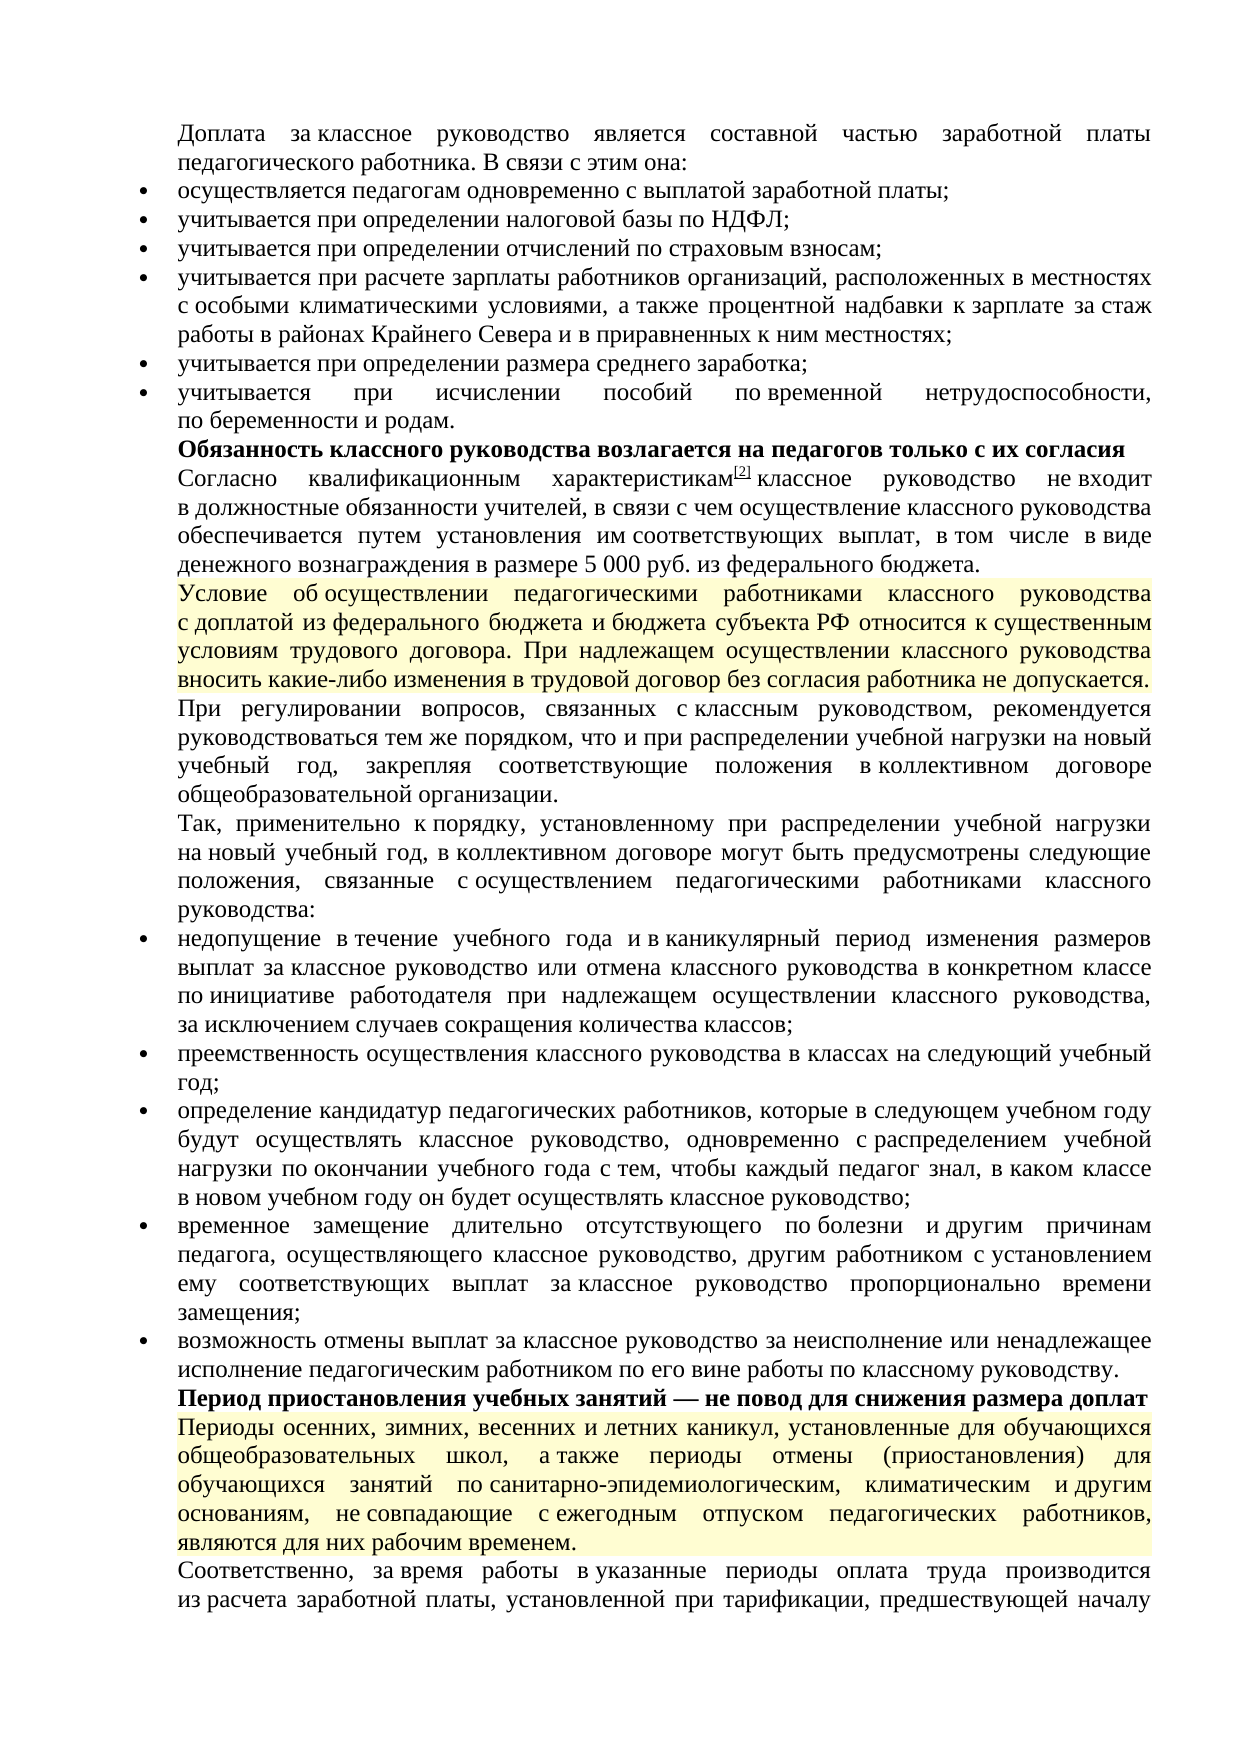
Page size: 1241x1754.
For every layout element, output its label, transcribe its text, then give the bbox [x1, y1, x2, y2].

text При регулировании вопросов, связанных с классным руководством, рекомендуется руководствоваться тем же порядком, что и при распределении учебной нагрузки на новый учебный год, закрепляя соответствующие положения в коллективном договоре общеобразовательной организации. [177, 693, 1152, 808]
text Доплата за классное руководство является составной частью заработной платы педагогического работника. В связи с этим она: [177, 118, 1152, 176]
list осуществляется педагогам одновременно с выплатой заработной платы; [140, 176, 1152, 204]
list определение кандидатур педагогических работников, которые в следующем учебном году будут осуществлять классное руководство, одновременно с распределением учебной нагрузки по окончании учебного года с тем, чтобы каждый педагог знал, в каком классе в новом учебном году он будет осуществлять классное руководство; [140, 1096, 1152, 1211]
list недопущение в течение учебного года и в каникулярный период изменения размеров выплат за классное руководство или отмена классного руководства в конкретном классе по инициативе работодателя при надлежащем осуществлении классного руководства, за исключением случаев сокращения количества классов; [140, 923, 1152, 1038]
text Период приостановления учебных занятий — не повод для снижения размера доплат [177, 1383, 1152, 1412]
text Согласно квалификационным характеристикам[2] классное руководство не входит в должностные обязанности учителей, в связи с чем осуществление классного руководства обеспечивается путем установления им соответствующих выплат, в том числе в виде денежного вознаграждения в размере 5 000 руб. из федерального бюджета. [177, 463, 1152, 578]
list возможность отмены выплат за классное руководство за неисполнение или ненадлежащее исполнение педагогическим работником по его вине работы по классному руководству. [140, 1326, 1152, 1383]
text Так, применительно к порядку, установленному при распределении учебной нагрузки на новый учебный год, в коллективном договоре могут быть предусмотрены следующие положения, связанные с осуществлением педагогическими работниками классного руководства: [177, 808, 1152, 923]
text Периоды осенних, зимних, весенних и летних каникул, установленные для обучающихся общеобразовательных школ, а также периоды отмены (приостановления) для обучающихся занятий по санитарно-эпидемиологическим, климатическим и другим основаниям, не совпадающие с ежегодным отпуском педагогических работников, являются для них рабочим временем. [177, 1412, 1152, 1556]
list учитывается при определении налоговой базы по НДФЛ; [140, 204, 1152, 233]
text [177, 1556, 1152, 1613]
list преемственность осуществления классного руководства в классах на следующий учебный год; [140, 1038, 1152, 1096]
text Условие об осуществлении педагогическими работниками классного руководства с доплатой из федерального бюджета и бюджета субъекта РФ относится к существенным условиям трудового договора. При надлежащем осуществлении классного руководства вносить какие-либо изменения в трудовой договор без согласия работника не допускается. [177, 578, 1152, 693]
list учитывается при определении размера среднего заработка; [140, 348, 1152, 377]
text Обязанность классного руководства возлагается на педагогов только с их согласия [177, 434, 1152, 463]
list учитывается при определении отчислений по страховым взносам; [140, 233, 1152, 262]
list учитывается при расчете зарплаты работников организаций, расположенных в местностях с особыми климатическими условиями, а также процентной надбавки к зарплате за стаж работы в районах Крайнего Севера и в приравненных к ним местностях; [140, 262, 1152, 348]
list временное замещение длительно отсутствующего по болезни и другим причинам педагога, осуществляющего классное руководство, другим работником с установлением ему соответствующих выплат за классное руководство пропорционально времени замещения; [140, 1211, 1152, 1326]
list учитывается при исчислении пособий по временной нетрудоспособности, по беременности и родам. [140, 377, 1152, 434]
